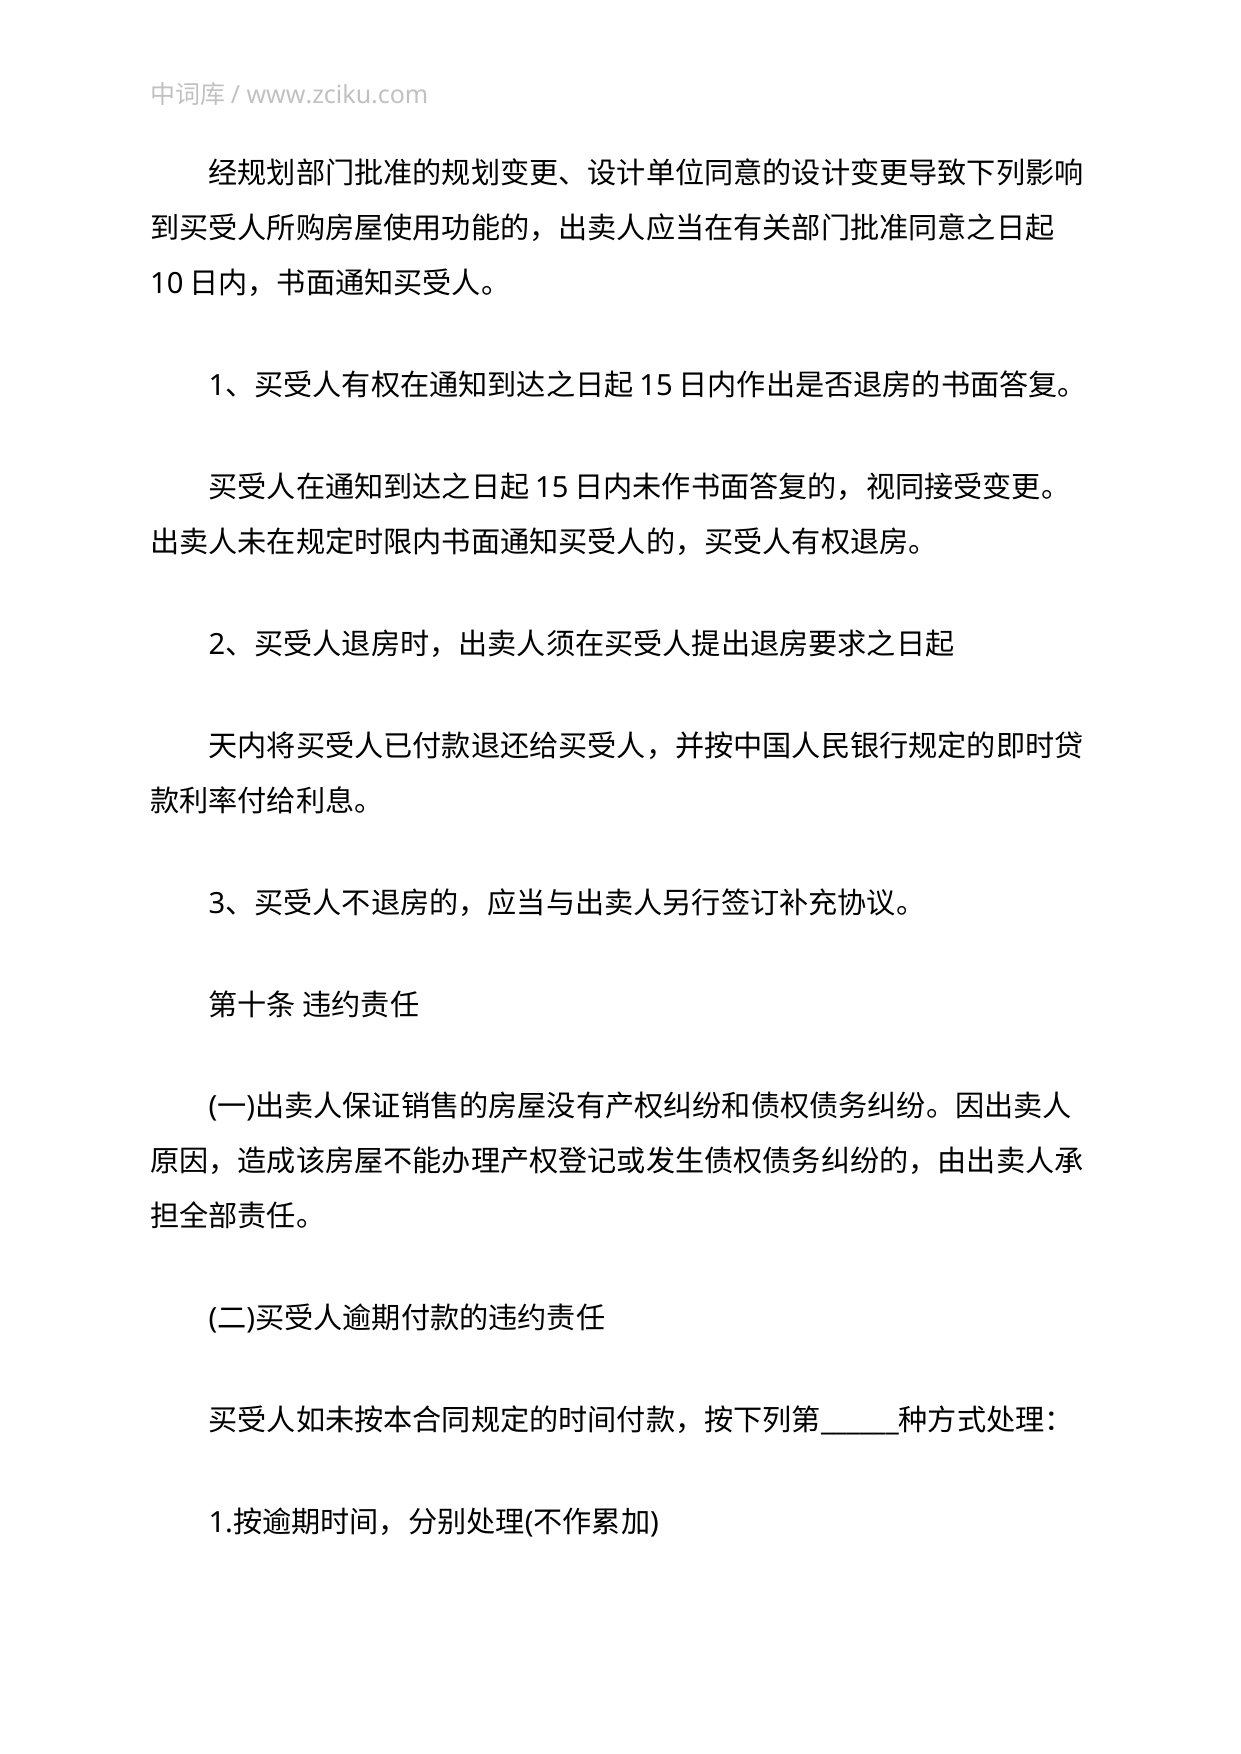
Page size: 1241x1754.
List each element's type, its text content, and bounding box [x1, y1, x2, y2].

text 3、买受人不退房的，应当与出卖人另行签订补充协议。 [150, 879, 1090, 922]
text 买受人在通知到达之日起15日内未作书面答复的，视同接受变更。出卖人未在规定时限内书面通知买受人的，买受人有权退房。 [150, 464, 1090, 561]
text (一)出卖人保证销售的房屋没有产权纠纷和债权债务纠纷。因出卖人原因，造成该房屋不能办理产权登记或发生债权债务纠纷的，由出卖人承担全部责任。 [150, 1083, 1090, 1235]
text 经规划部门批准的规划变更、设计单位同意的设计变更导致下列影响到买受人所购房屋使用功能的，出卖人应当在有关部门批准同意之日起10日内，书面通知买受人。 [150, 150, 1090, 302]
text 买受人如未按本合同规定的时间付款，按下列第______种方式处理： [150, 1397, 1090, 1439]
text 天内将买受人已付款退还给买受人，并按中国人民银行规定的即时贷款利率付给利息。 [150, 722, 1090, 820]
text (二)买受人逾期付款的违约责任 [150, 1294, 1090, 1337]
text 1.按逾期时间，分别处理(不作累加) [150, 1498, 1090, 1541]
text 第十条 违约责任 [150, 981, 1090, 1023]
text 2、买受人退房时，出卖人须在买受人提出退房要求之日起 [150, 621, 1090, 663]
text 1、买受人有权在通知到达之日起15日内作出是否退房的书面答复。 [150, 362, 1090, 404]
